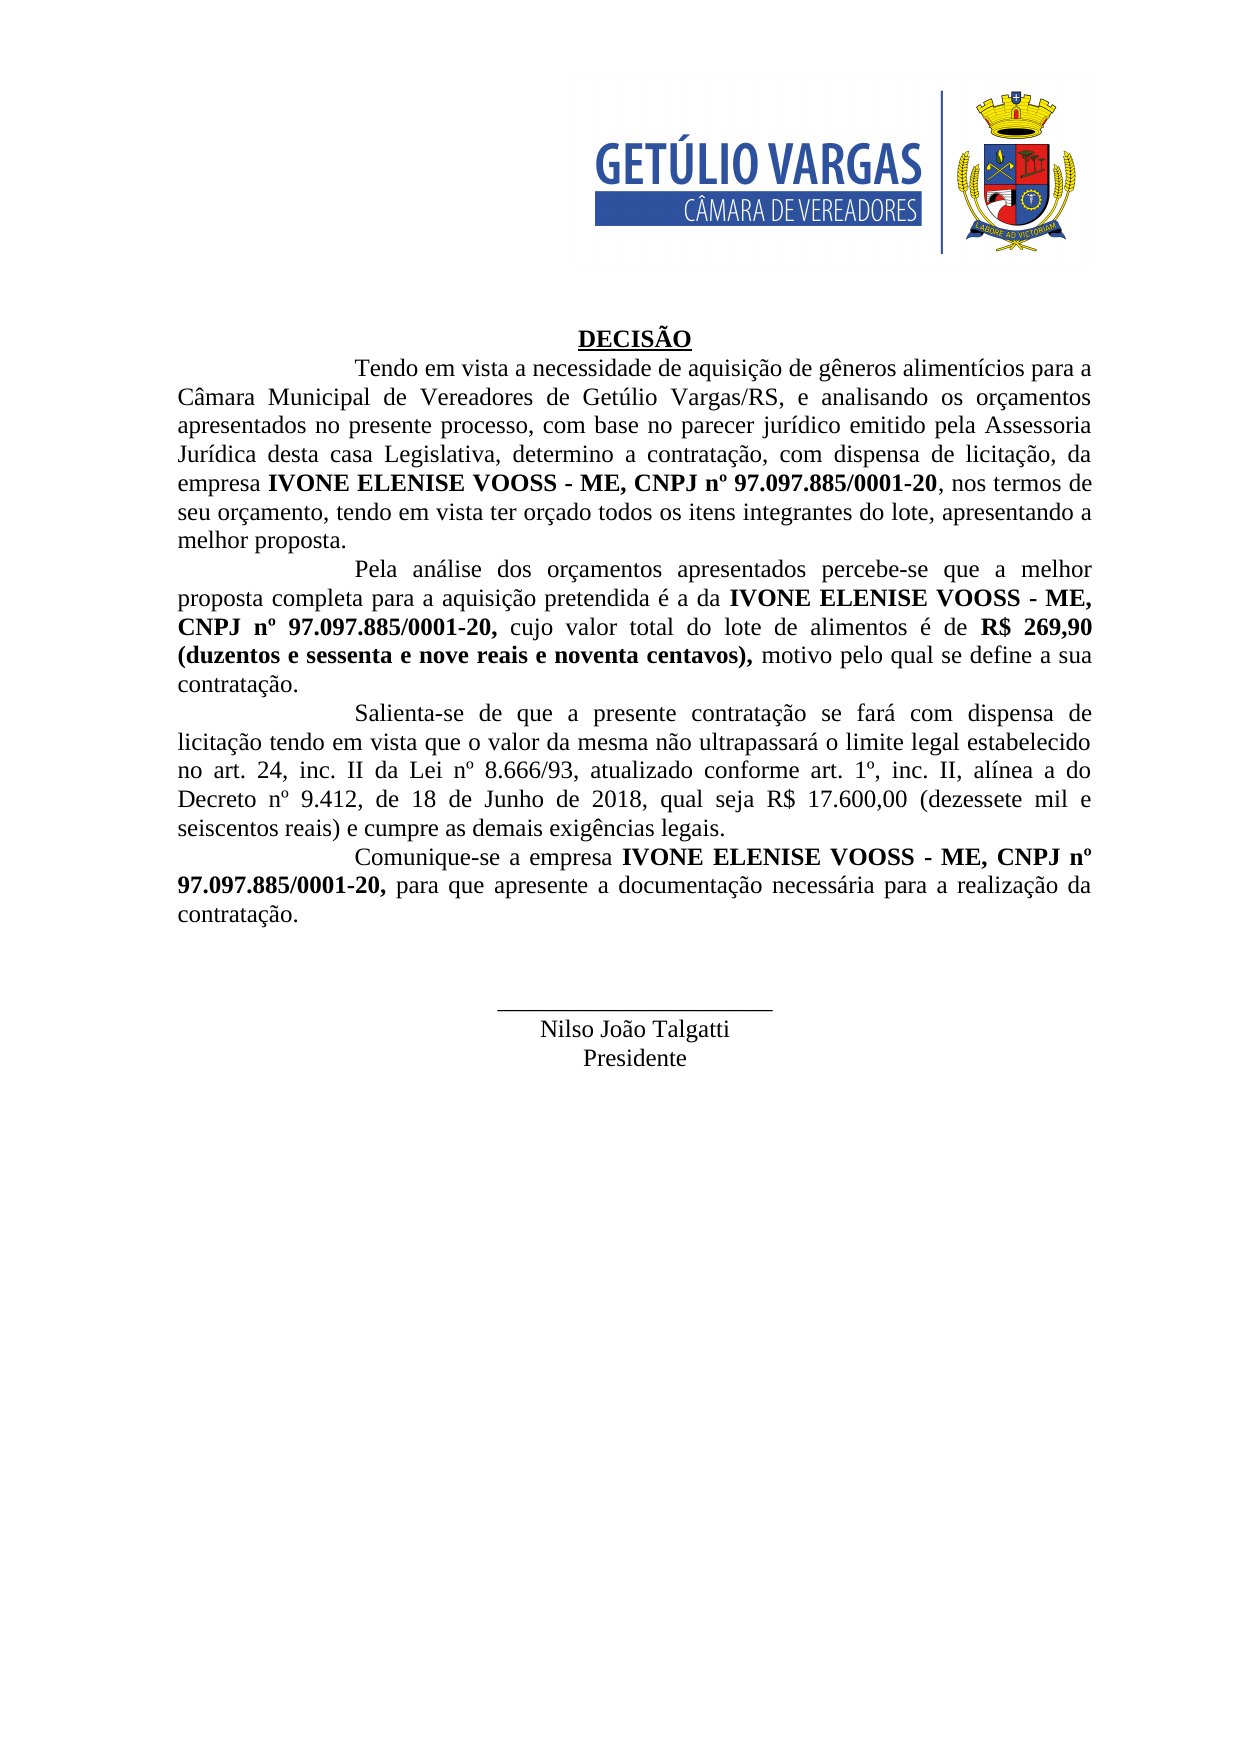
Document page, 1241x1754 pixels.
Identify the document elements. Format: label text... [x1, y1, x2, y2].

text Presidente [177, 1043, 1092, 1072]
text Comunique-se a empresa IVONE ELENISE VOOSS - ME, CNPJ nº 97.097.885/0001-20, para que apresente a documentação necessária para a realização da contratação. [177, 842, 1092, 928]
text Salienta-se de que a presente contratação se fará com dispensa de licitação tendo em vista que o valor da mesma não ultrapassará o limite legal estabelecido no art. 24, inc. II da Lei nº 8.666/93, atualizado conforme art. 1º, inc. II, alínea a do Decreto nº 9.412, de 18 de Junho de 2018, qual seja R$ 17.600,00 (dezessete mil e seiscentos reais) e cumpre as demais exigências legais. [177, 698, 1092, 842]
text ______________________ [177, 985, 1092, 1014]
text DECISÃO [177, 324, 1092, 353]
text Nilso João Talgatti [177, 1014, 1092, 1043]
picture [572, 73, 1093, 268]
text Pela análise dos orçamentos apresentados percebe-se que a melhor proposta completa para a aquisição pretendida é a da IVONE ELENISE VOOSS - ME, CNPJ nº 97.097.885/0001-20, cujo valor total do lote de alimentos é de R$ 269,90 (duzentos e sessenta e nove reais e noventa centavos), motivo pelo qual se define a sua contratação. [177, 554, 1092, 698]
text Tendo em vista a necessidade de aquisição de gêneros alimentícios para a Câmara Municipal de Vereadores de Getúlio Vargas/RS, e analisando os orçamentos apresentados no presente processo, com base no parecer jurídico emitido pela Assessoria Jurídica desta casa Legislativa, determino a contratação, com dispensa de licitação, da empresa IVONE ELENISE VOOSS - ME, CNPJ nº 97.097.885/0001-20, nos termos de seu orçamento, tendo em vista ter orçado todos os itens integrantes do lote, apresentando a melhor proposta. [177, 353, 1092, 554]
